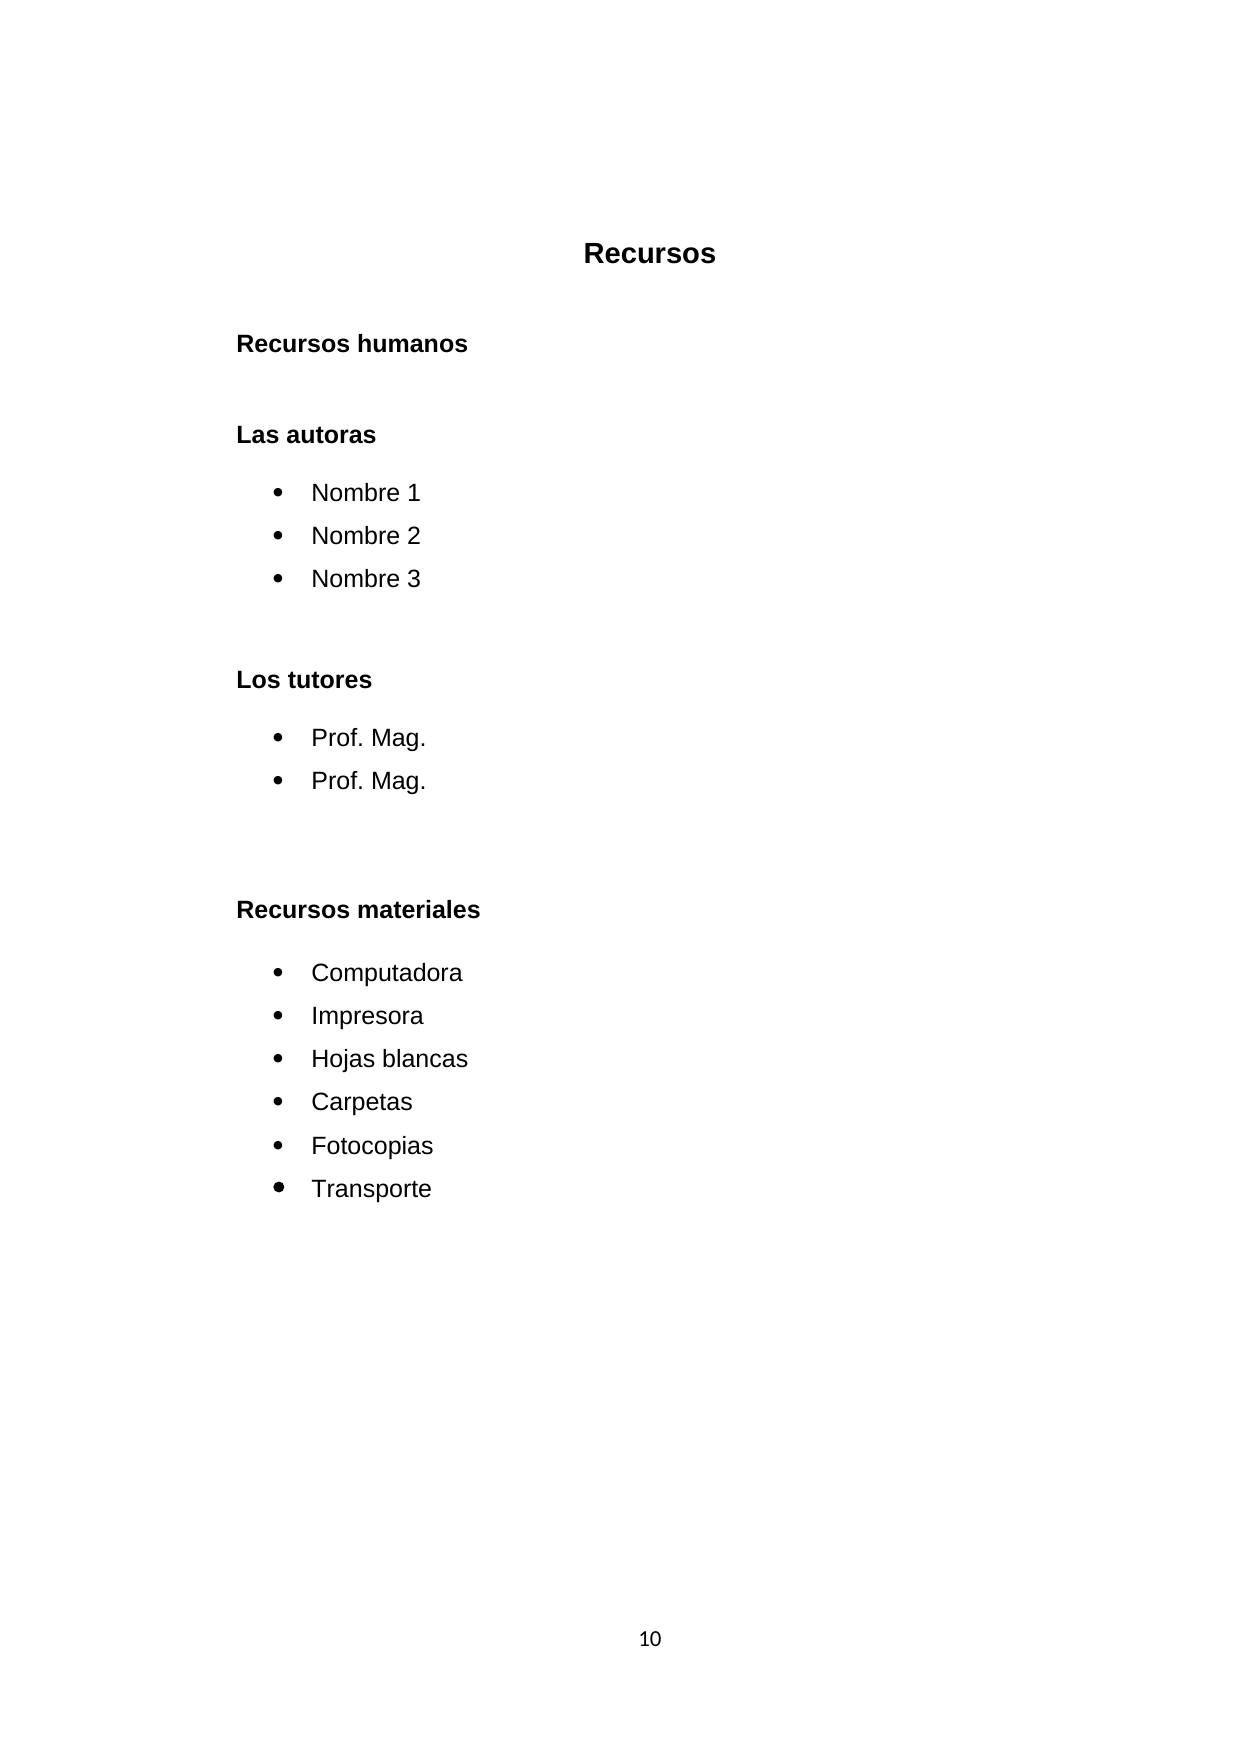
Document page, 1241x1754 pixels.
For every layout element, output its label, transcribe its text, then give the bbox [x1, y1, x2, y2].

text Recursos [236, 237, 1063, 270]
list Carpetas [274, 1087, 1063, 1116]
list Transporte [274, 1174, 1063, 1204]
list Prof. Mag. [274, 766, 1063, 795]
list Nombre 1 [274, 478, 1063, 507]
list Impresora [274, 1001, 1063, 1030]
list Nombre 3 [274, 564, 1063, 593]
text Recursos materiales [236, 895, 1063, 924]
text Los tutores [236, 665, 1063, 694]
list Computadora [274, 958, 1063, 987]
list Hojas blancas [274, 1044, 1063, 1073]
list Prof. Mag. [274, 723, 1063, 752]
list Nombre 2 [274, 521, 1063, 550]
text Recursos humanos [236, 329, 1063, 358]
list Fotocopias [274, 1131, 1063, 1159]
text Las autoras [236, 421, 1063, 449]
